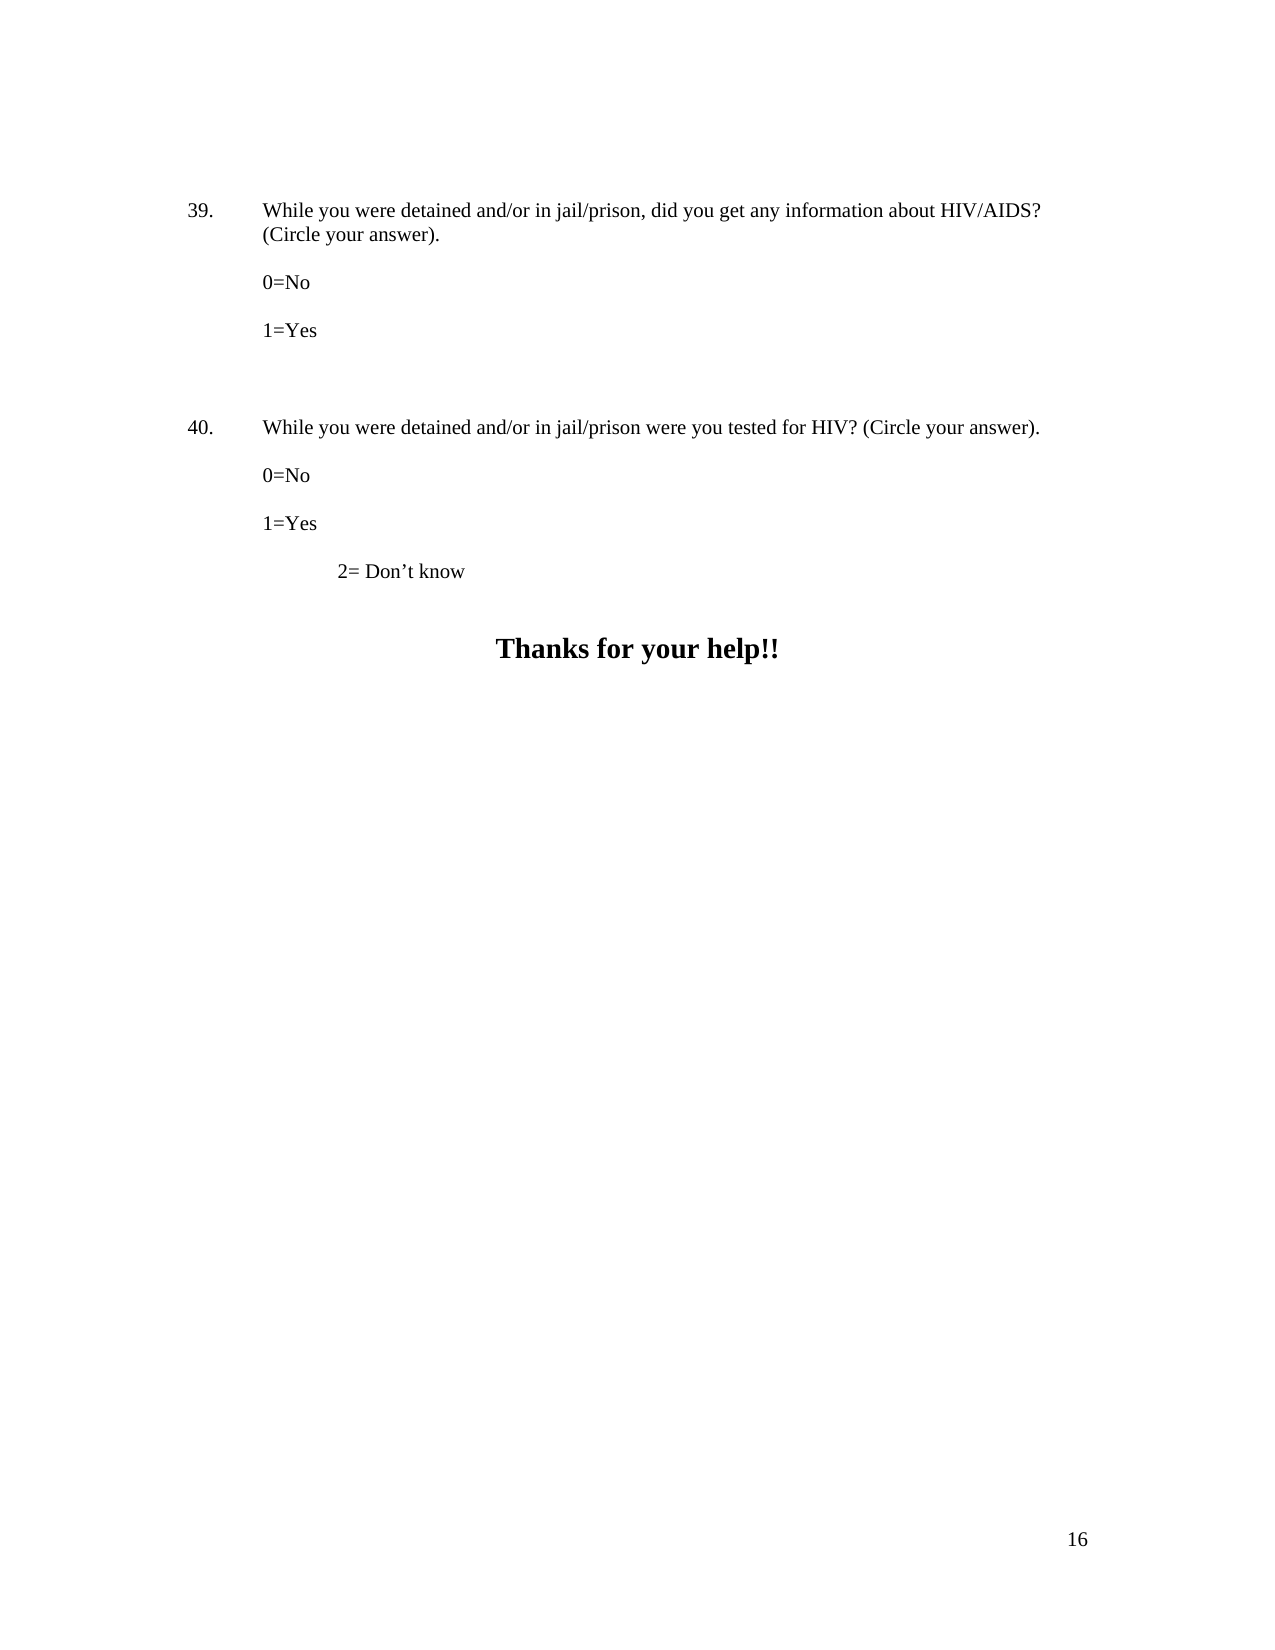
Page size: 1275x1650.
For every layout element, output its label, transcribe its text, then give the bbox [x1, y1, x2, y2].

text 39. While you were detained and/or in jail/prison, did you get any information about HIV/AIDS? [187, 198, 1087, 222]
text 1=Yes [262, 511, 1087, 535]
text 1=Yes [262, 318, 1087, 342]
text 0=No [262, 270, 1087, 294]
text (Circle your answer). [187, 222, 1087, 246]
text 0=No [262, 463, 1087, 487]
text 40. While you were detained and/or in jail/prison were you tested for HIV? (Circle your answer). [187, 415, 1087, 439]
text Thanks for your help!! [187, 631, 1087, 665]
text 2= Don’t know [187, 559, 1087, 583]
